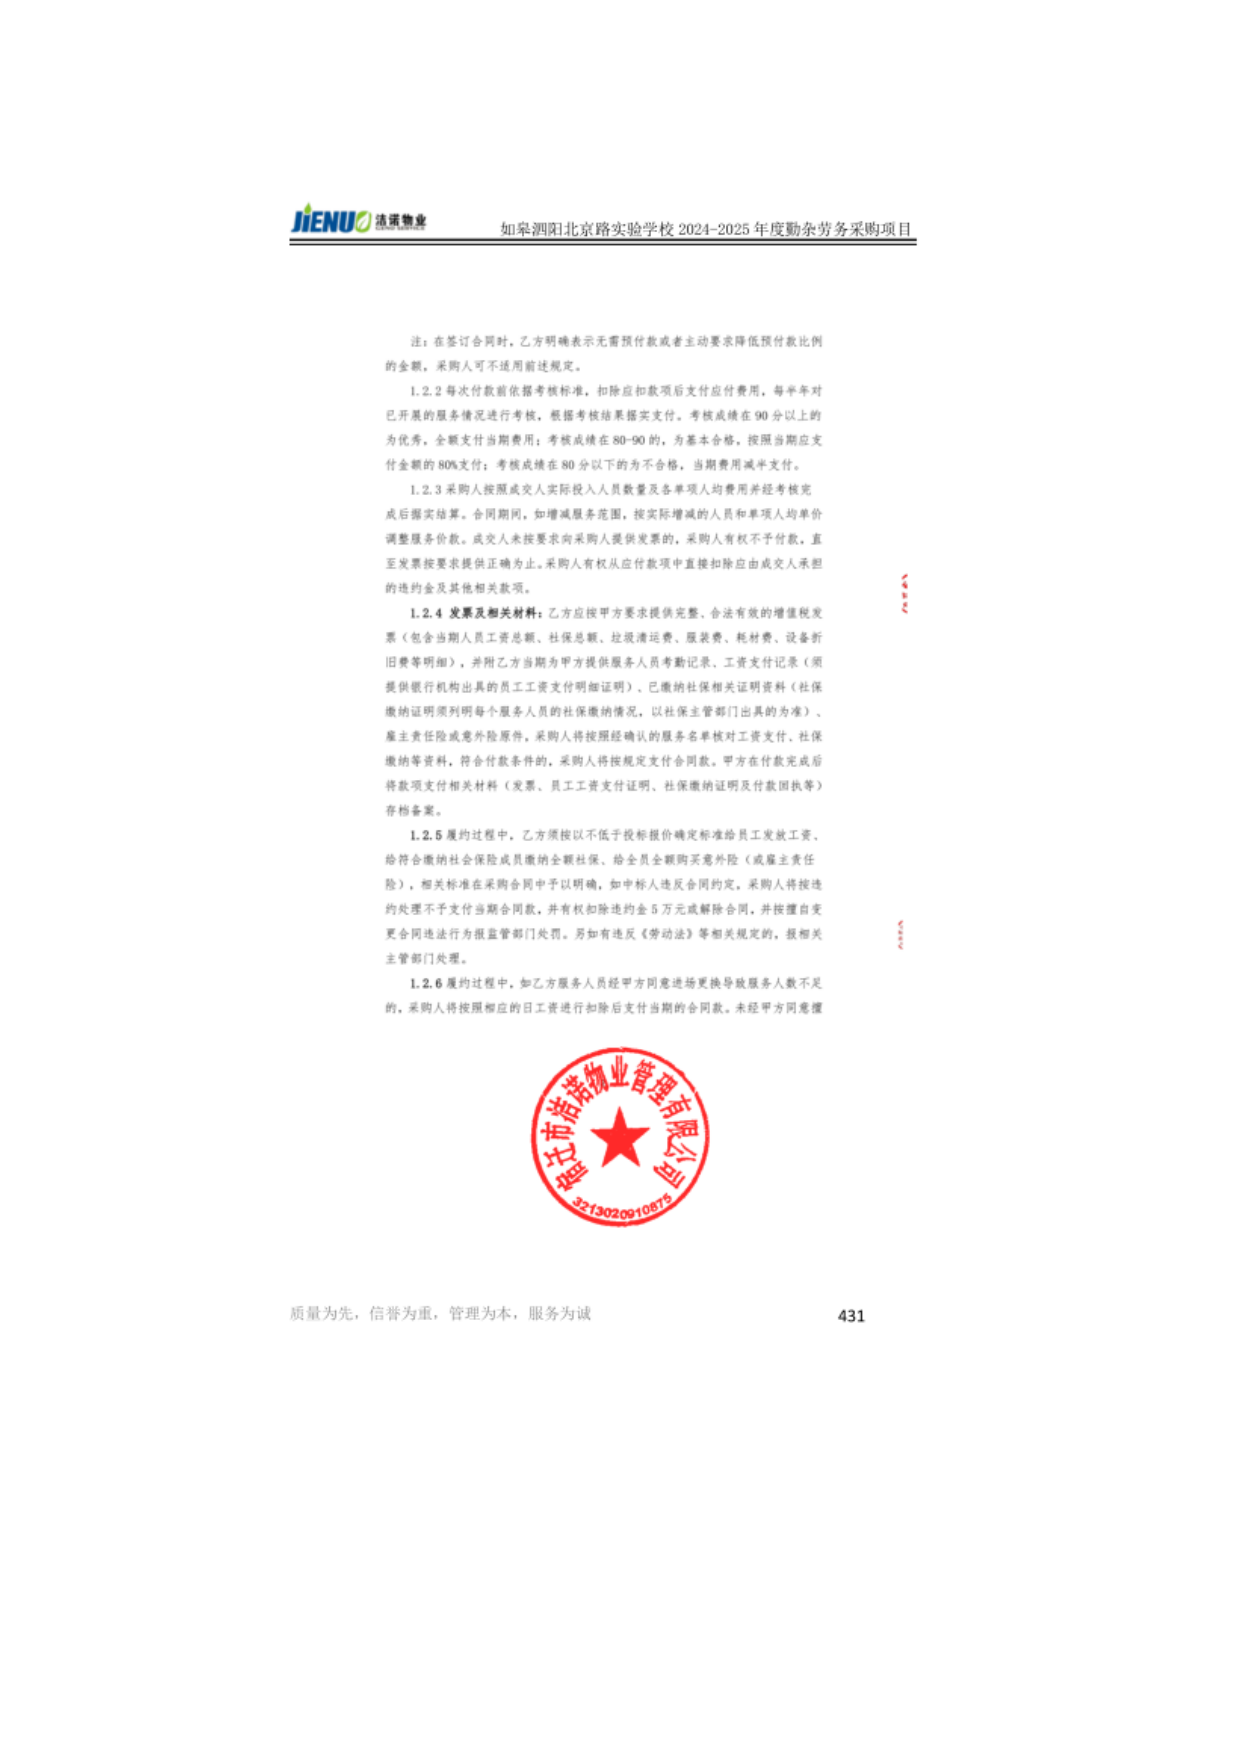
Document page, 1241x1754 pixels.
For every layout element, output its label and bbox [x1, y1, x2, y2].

picture [187, 162, 1053, 1391]
